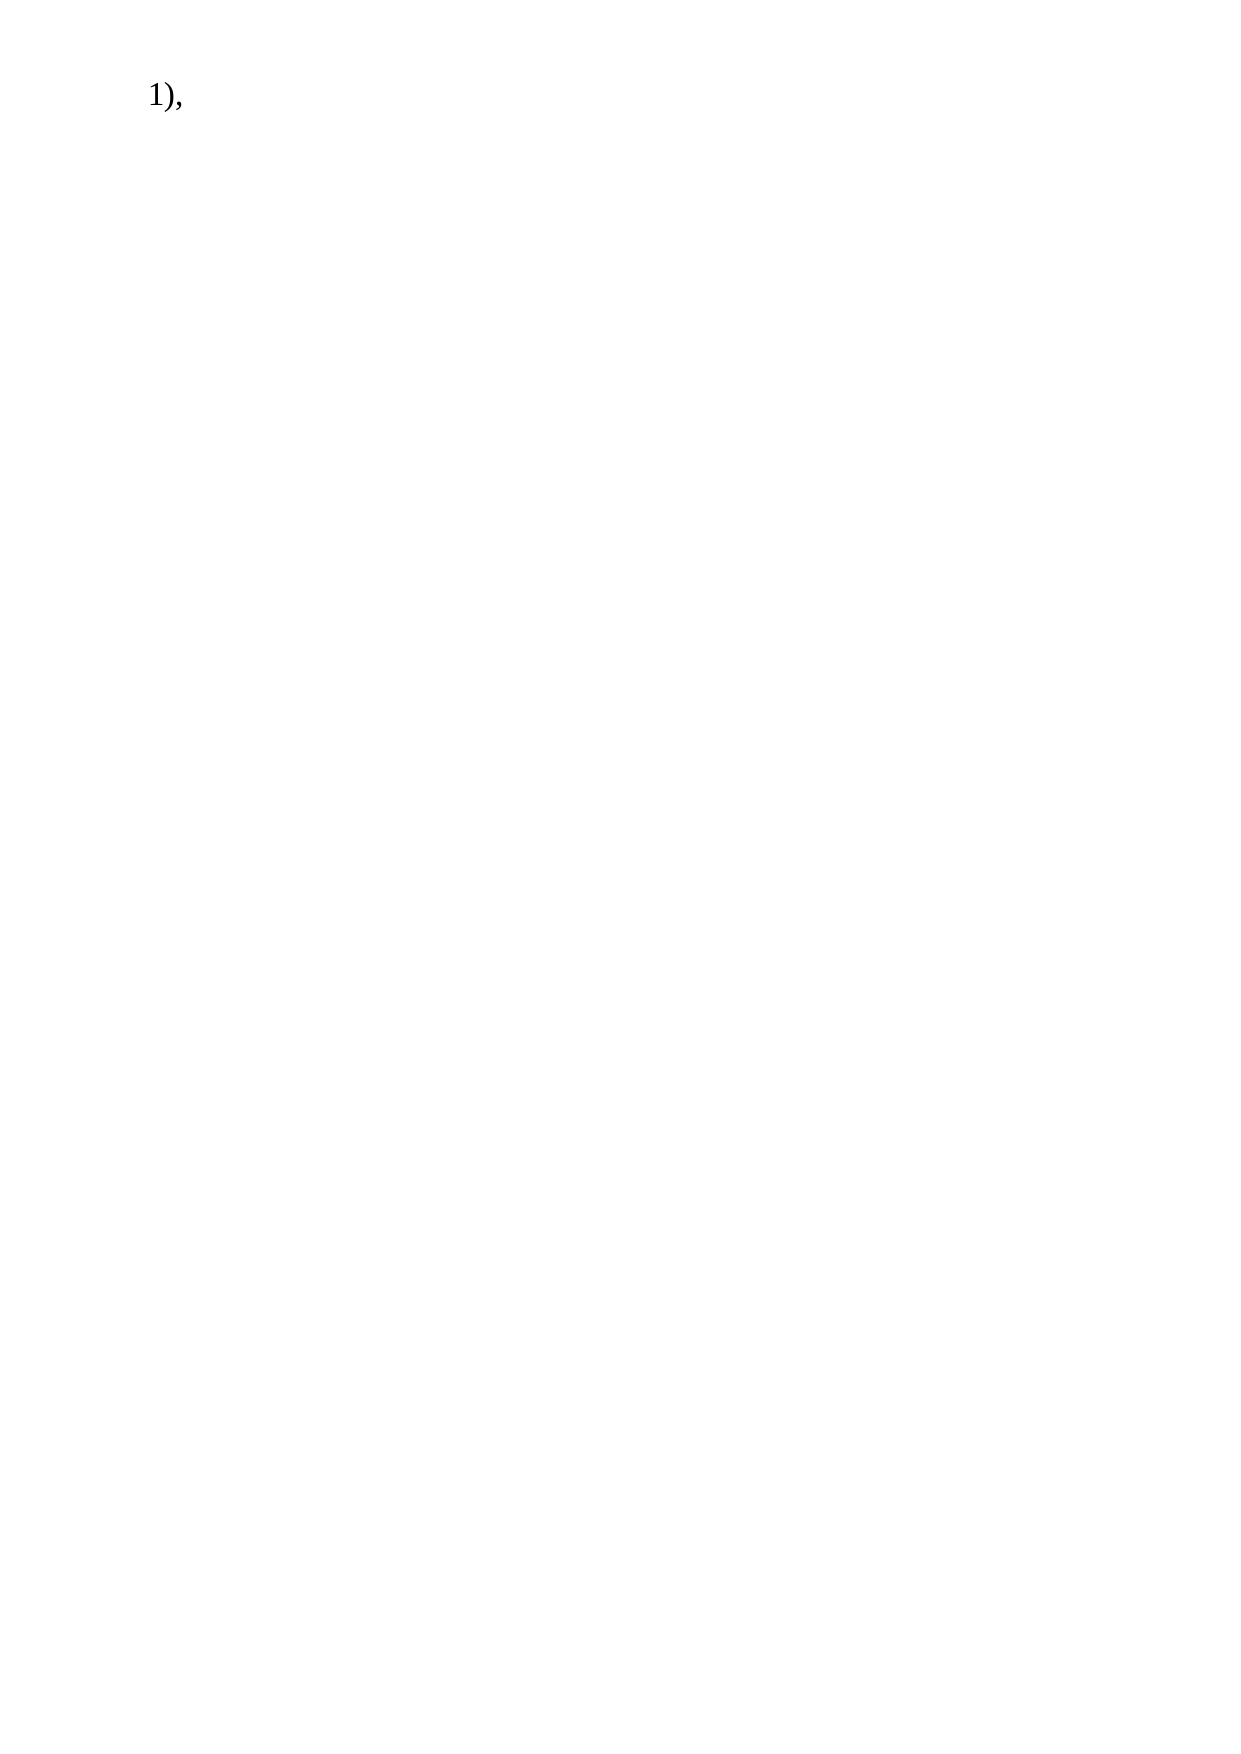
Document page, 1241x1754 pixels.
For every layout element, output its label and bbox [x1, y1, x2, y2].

text [148, 75, 1096, 113]
